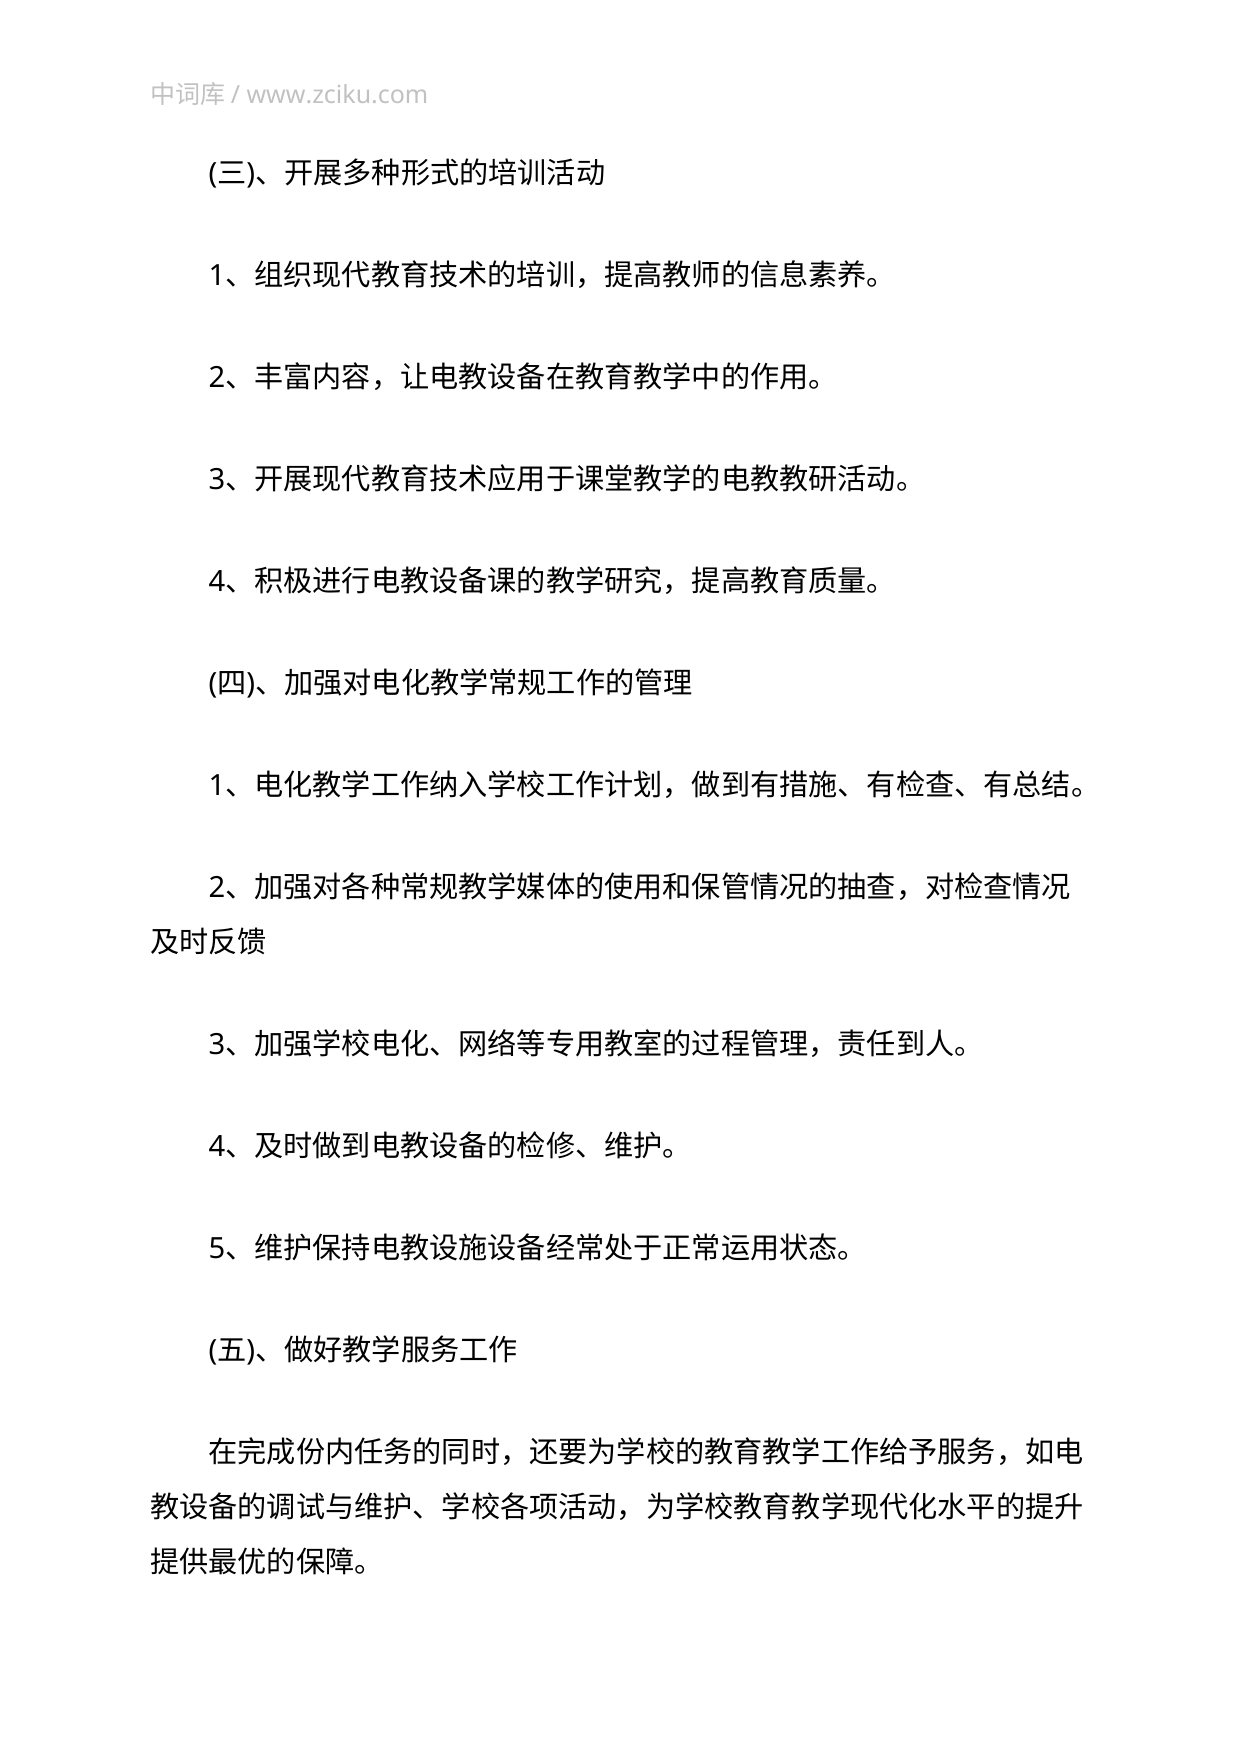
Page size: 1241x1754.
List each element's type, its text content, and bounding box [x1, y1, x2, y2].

text (五)、做好教学服务工作 [150, 1327, 1090, 1369]
text 4、积极进行电教设备课的教学研究，提高教育质量。 [150, 558, 1090, 600]
text 1、组织现代教育技术的培训，提高教师的信息素养。 [150, 252, 1090, 294]
text 1、电化教学工作纳入学校工作计划，做到有措施、有检查、有总结。 [150, 762, 1090, 804]
text 4、及时做到电教设备的检修、维护。 [150, 1123, 1090, 1165]
text 3、加强学校电化、网络等专用教室的过程管理，责任到人。 [150, 1021, 1090, 1063]
text 在完成份内任务的同时，还要为学校的教育教学工作给予服务，如电教设备的调试与维护、学校各项活动，为学校教育教学现代化水平的提升提供最优的保障。 [150, 1428, 1090, 1581]
text 2、丰富内容，让电教设备在教育教学中的作用。 [150, 354, 1090, 396]
text (三)、开展多种形式的培训活动 [150, 150, 1090, 192]
text 5、维护保持电教设施设备经常处于正常运用状态。 [150, 1224, 1090, 1267]
text 3、开展现代教育技术应用于课堂教学的电教教研活动。 [150, 456, 1090, 498]
text (四)、加强对电化教学常规工作的管理 [150, 660, 1090, 702]
text 2、加强对各种常规教学媒体的使用和保管情况的抽查，对检查情况及时反馈 [150, 864, 1090, 961]
